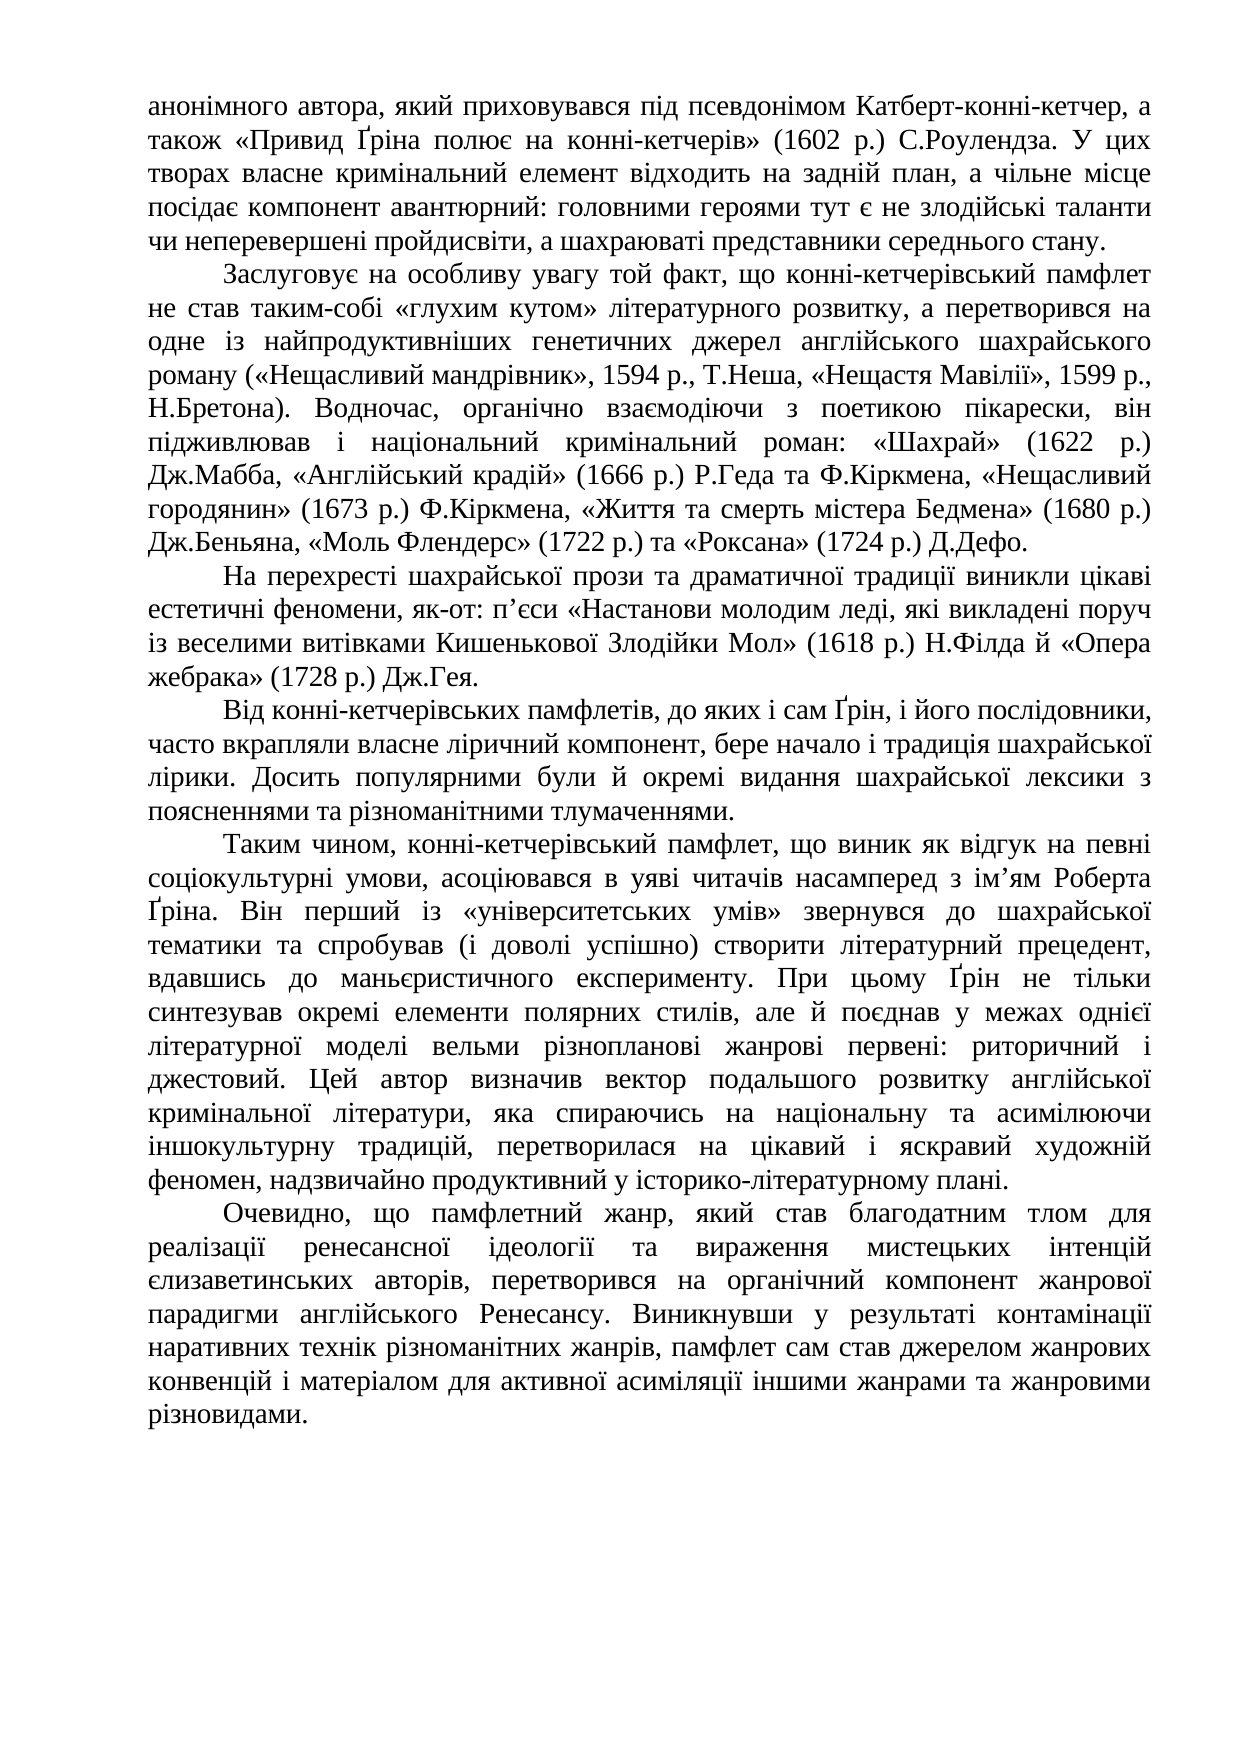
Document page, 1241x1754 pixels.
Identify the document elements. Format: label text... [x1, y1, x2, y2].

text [148, 88, 1152, 256]
text Заслуговує на особливу увагу той факт, що конні-кетчерівський памфлет не став таким-собі «глухим кутом» літературного розвитку, а перетворився на одне із найпродуктивніших генетичних джерел англійського шахрайського роману («Нещасливий мандрівник», 1594 р., Т.Неша, «Нещастя Мавілії», 1599 р., Н.Бретона). Водночас, органічно взаємодіючи з поетикою пікарески, він підживлював і національний кримінальний роман: «Шахрай» (1622 р.) Дж.Мабба, «Англійський крадій» (1666 р.) Р.Геда та Ф.Кіркмена, «Нещасливий городянин» (1673 р.) Ф.Кіркмена, «Життя та смерть містера Бедмена» (1680 р.) Дж.Беньяна, «Моль Флендерс» (1722 р.) та «Роксана» (1724 р.) Д.Дефо. [148, 256, 1152, 558]
text Таким чином, конні-кетчерівський памфлет, що виник як відгук на певні соціокультурні умови, асоціювався в уяві читачів насамперед з ім’ям Роберта Ґріна. Він перший із «університетських умів» звернувся до шахрайської тематики та спробував (і доволі успішно) створити літературний прецедент, вдавшись до маньєристичного експерименту. При цьому Ґрін не тільки синтезував окремі елементи полярних стилів, але й поєднав у межах однієї літературної моделі вельми різнопланові жанрові первені: риторичний і джестовий. Цей автор визначив вектор подальшого розвитку англійської кримінальної літератури, яка спираючись на національну та асимілюючи іншокультурну традицій, перетворилася на цікавий і яскравий художній феномен, надзвичайно продуктивний у історико-літературному плані. [148, 826, 1152, 1195]
text Від конні-кетчерівських памфлетів, до яких і сам Ґрін, і його послідовники, часто вкрапляли власне ліричний компонент, бере начало і традиція шахрайської лірики. Досить популярними були й окремі видання шахрайської лексики з поясненнями та різноманітними тлумаченнями. [148, 692, 1152, 826]
text На перехресті шахрайської прози та драматичної традиції виникли цікаві естетичні феномени, як-от: п’єси «Настанови молодим леді, які викладені поруч із веселими витівками Кишенькової Злодійки Мол» (1618 р.) Н.Філда й «Опера жебрака» (1728 р.) Дж.Гея. [148, 558, 1152, 692]
text Очевидно, що памфлетний жанр, який став благодатним тлом для реалізації ренесансної ідеології та вираження мистецьких інтенцій єлизаветинських авторів, перетворився на органічний компонент жанрової парадигми англійського Ренесансу. Виникнувши у результаті контамінації наративних технік різноманітних жанрів, памфлет сам став джерелом жанрових конвенцій і матеріалом для активної асиміляції іншими жанрами та жанровими різновидами. [148, 1195, 1152, 1430]
